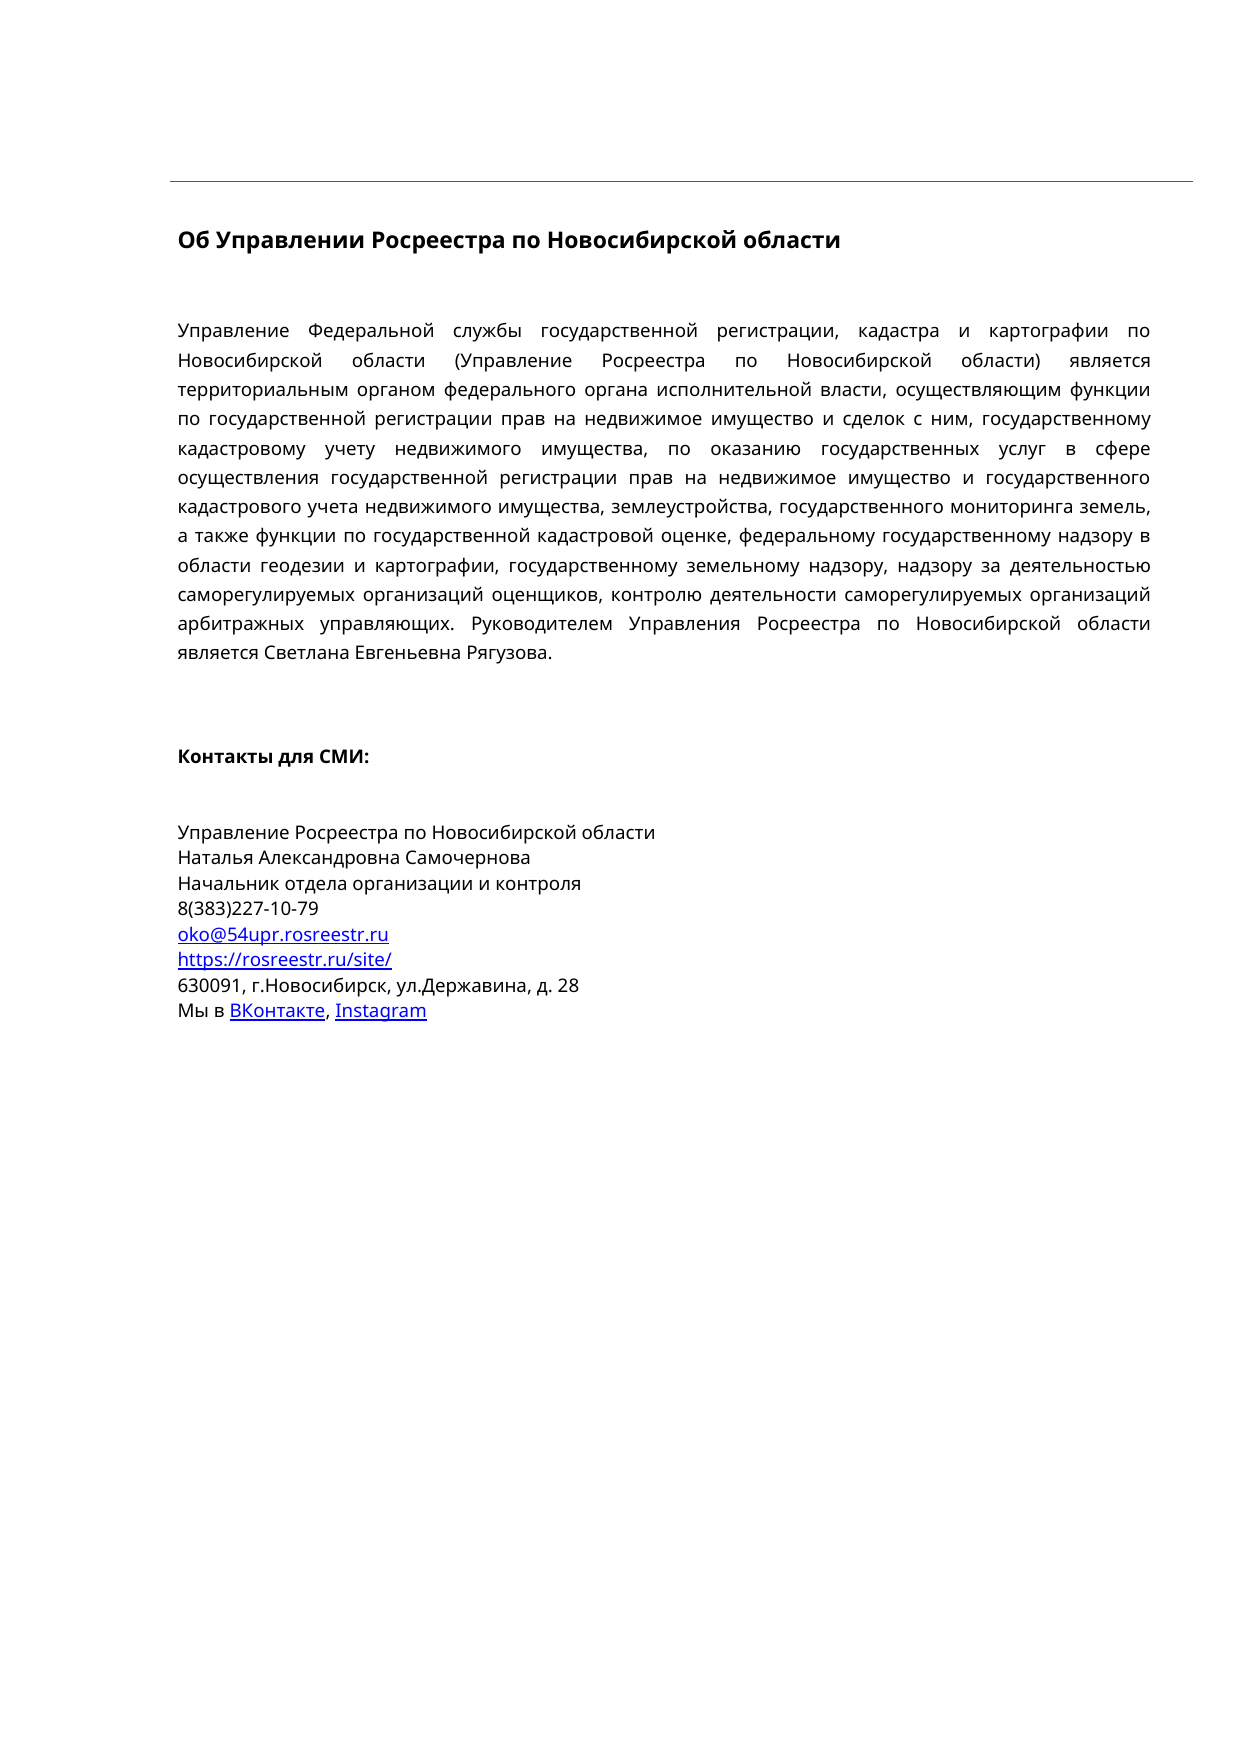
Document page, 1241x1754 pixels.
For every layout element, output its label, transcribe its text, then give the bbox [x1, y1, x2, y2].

text Контакты для СМИ: [177, 743, 1152, 769]
text oko@54upr.rosreestr.ru [177, 921, 1152, 947]
text https://rosreestr.ru/site/ [177, 947, 1152, 972]
text 8(383)227-10-79 [177, 896, 1152, 921]
text Наталья Александровна [177, 844, 1152, 870]
text Мы в ВКонтакте, Instagram [177, 998, 1152, 1023]
text Управление Росреестра по Новосибирской области [177, 819, 1152, 844]
text .Новосибирск, ул.Державина, д. 28 [177, 972, 1152, 998]
text Управление Федеральной службы государственной регистрации, кадастра и картографии по Новосибирской области (Управление Росреестра по Новосибирской области) является территориальным органом федерального органа исполнительной власти, осуществляющим функции по государственной регистрации прав на недвижимое имущество и сделок с ним, государственному кадастровому учету недвижимого имущества, по оказанию государственных услуг в сфере осуществления государственной регистрации прав на недвижимое имущество и государственного кадастрового учета недвижимого имущества, землеустройства, государственного мониторинга земель, а также функции по государственной кадастровой оценке, федеральному государственному надзору в области геодезии и картографии, государственному земельному надзору, надзору за деятельностью саморегулируемых организаций оценщиков, контролю деятельности саморегулируемых организаций арбитражных управляющих. Руководителем Управления Росреестра по Новосибирской области является Светлана Евгеньевна Рягузова. [177, 318, 1152, 665]
text Об Управлении Росреестра по Новосибирской области [177, 224, 1152, 255]
text Начальник отдела организации и контроля [177, 870, 1152, 896]
